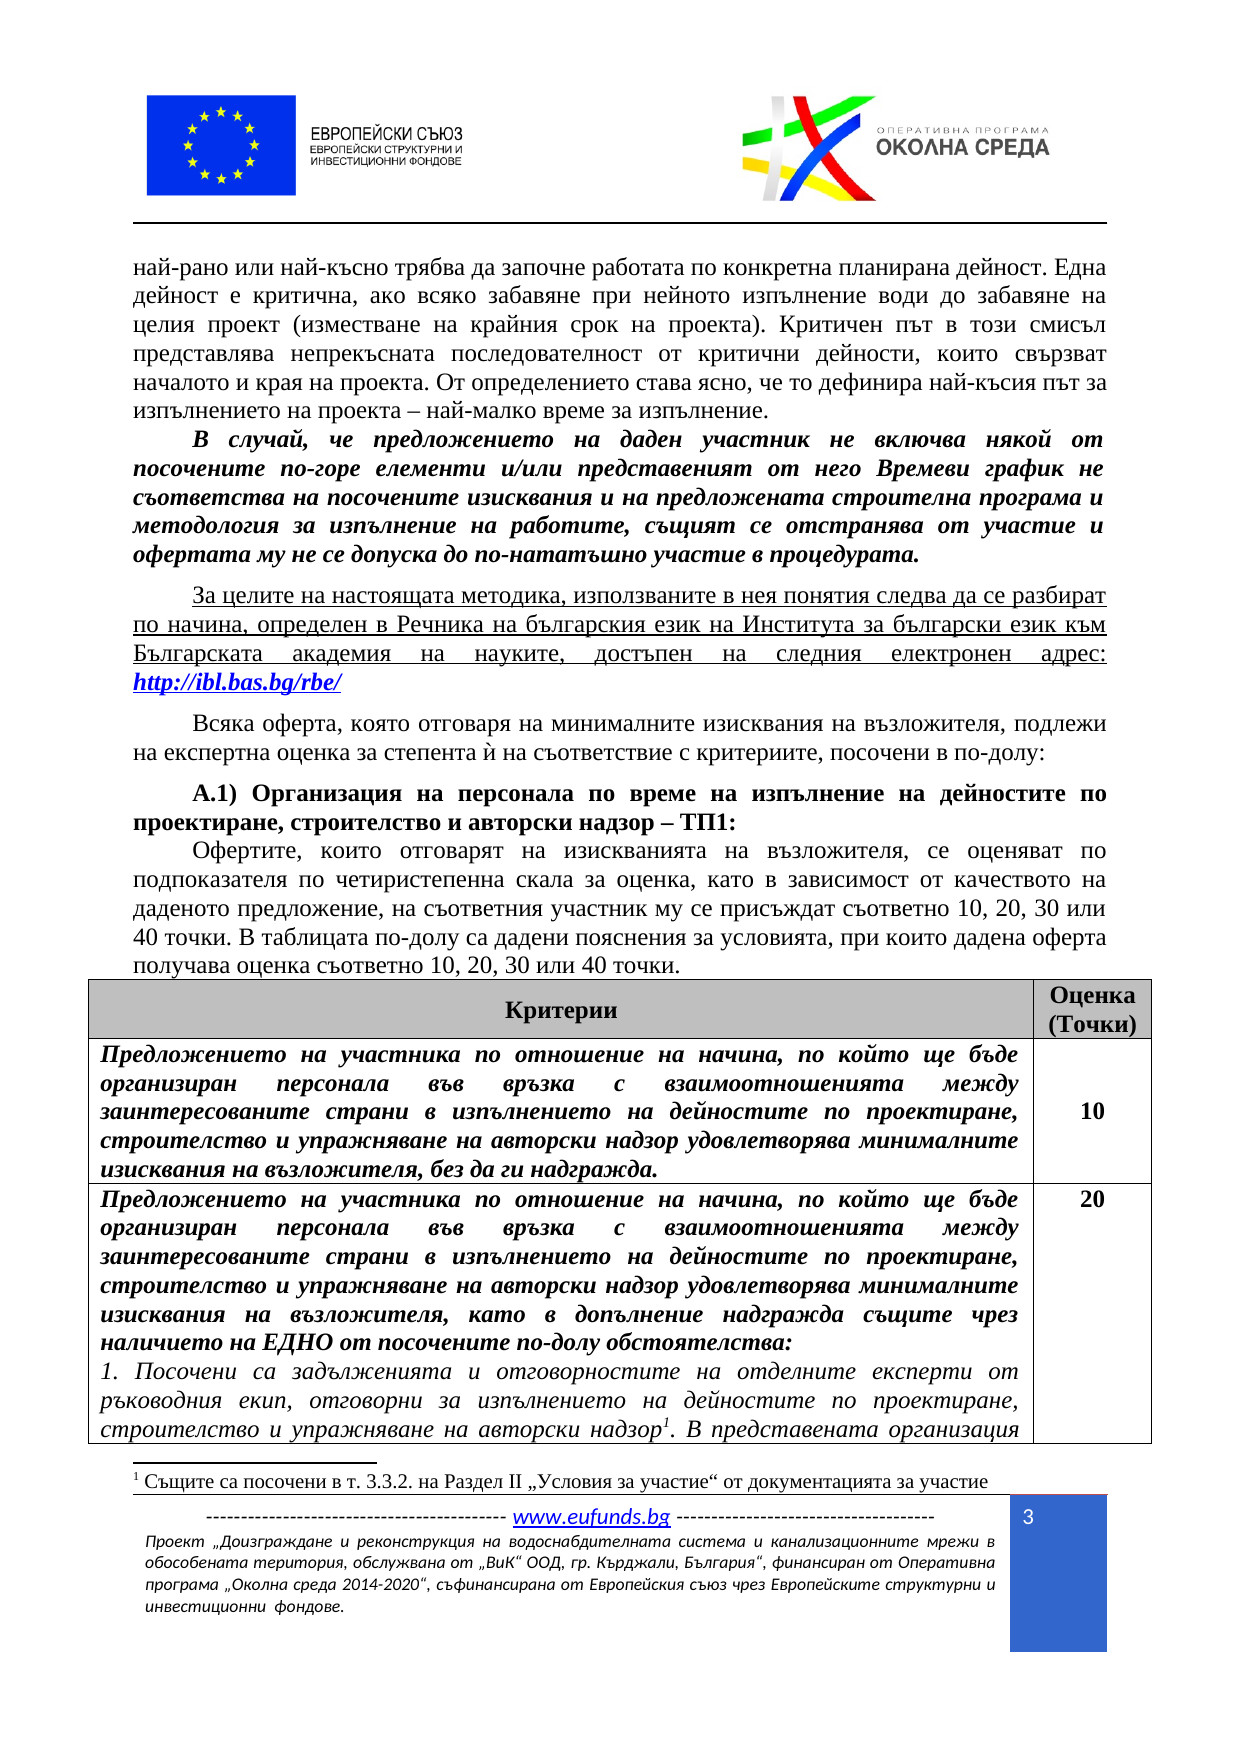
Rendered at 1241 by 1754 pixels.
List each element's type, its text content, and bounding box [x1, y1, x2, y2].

text Всяка оферта, която отговаря на минималните изисквания на възложителя, подлежи на експертна оценка за степента ѝ на съответствие с критериите, посочени в по-долу: [133, 708, 1107, 766]
text Офертите, които отговарят на изискванията на възложителя, се оценяват по подпоказателя по четиристепенна скала за оценка, като в зависимост от качеството на даденото предложение, на съответния участник му се присъждат съответно 10, 20, 30 или 40 точки. В таблицата по-долу са дадени пояснения за условията, при които дадена оферта получава оценка съответно 10, 20, 30 или 40 точки. [133, 836, 1107, 979]
table_header Oценка (Точки) [1034, 980, 1151, 1038]
table_header Критерии [89, 980, 1033, 1038]
table_cell 10 [1034, 1039, 1151, 1183]
text За целите на настоящата методика, използваните в нея понятия следва да се разбират по начина, определен в Речника на българския език на Института за български език към Българската академия на науките, достъпен на следния електронен адрес: http://ibl.bas.bg/rbe/ [133, 581, 1107, 634]
text За целите на настоящата методика, използваните в нея понятия следва да се разбират по начина, определен в Речника на българския език на Института за български език към Българската академия на науките, достъпен на следния електронен адрес: http://ibl.bas.bg/rbe/ [133, 636, 1107, 663]
text За целите на настоящата методика, използваните в нея понятия следва да се разбират по начина, определен в Речника на българския език на Института за български език към Българската академия на науките, достъпен на следния електронен адрес: http://ibl.bas.bg/rbe/ [133, 664, 1107, 696]
table_cell 20 [1034, 1184, 1151, 1442]
table_cell Предложението на участника по отношение на начина, по който ще бъде организиран персонала във връзка с взаимоотношенията между заинтересованите страни в изпълнението на дейностите по проектиране, строителство и упражняване на авторски надзор удовлетворява минималните изисквания на възложителя, без да ги надгражда. [89, 1039, 1033, 1183]
picture [132, 80, 498, 221]
text В случай, че предложението на даден участник не включва някой от посочените по-горе елементи и/или представеният от него Времеви график не съответства на посочените изисквания и на предложената строителна програма и методология за изпълнение на работите, същият се отстранява от участие и офертата му не се допуска до по-нататъшно участие в процедурата. [133, 424, 1107, 568]
picture [714, 73, 1078, 221]
text А.1) Организация на персонала по време на изпълнение на дейностите по проектиране, строителство и авторски надзор – ТП1: [133, 778, 1107, 836]
